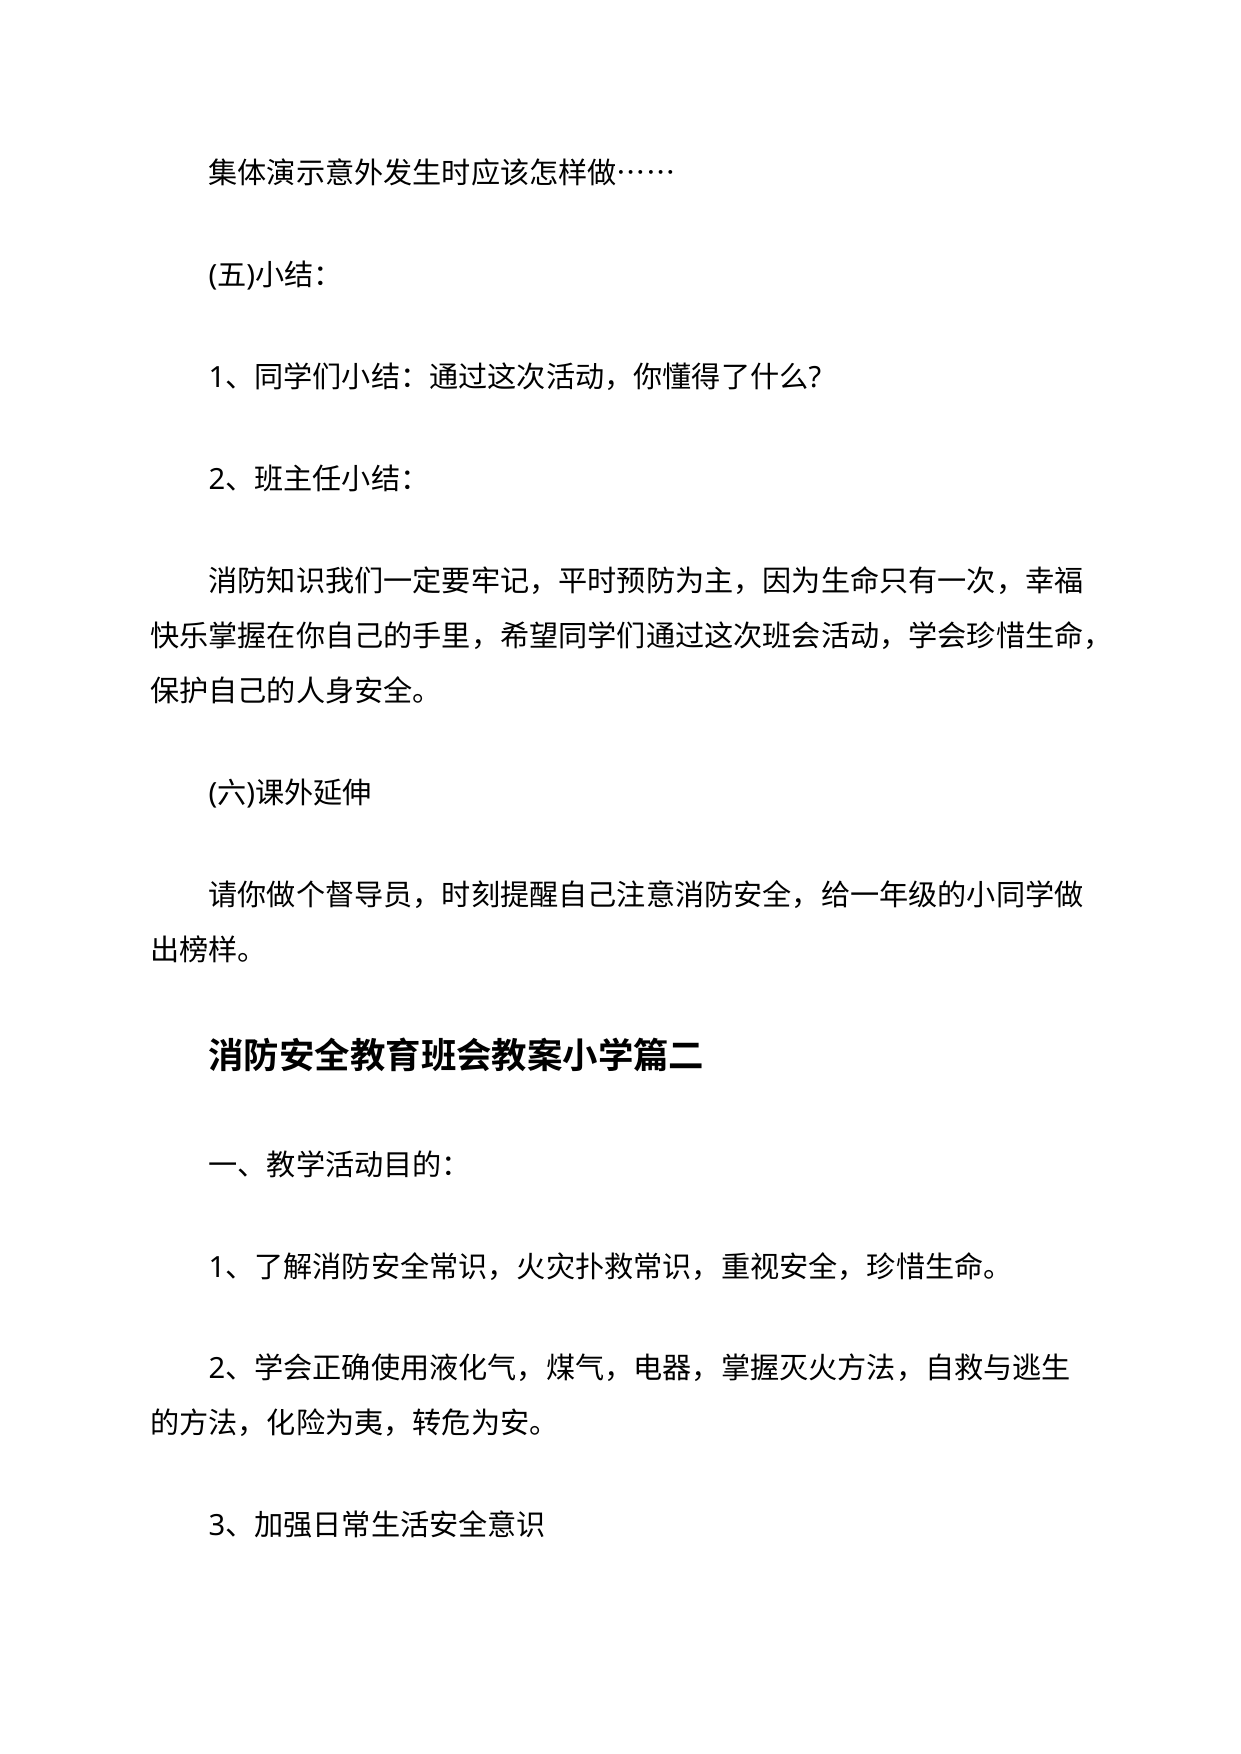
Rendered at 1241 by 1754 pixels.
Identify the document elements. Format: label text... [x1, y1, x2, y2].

text (五)小结： [150, 252, 1090, 294]
text 集体演示意外发生时应该怎样做…… [150, 150, 1090, 192]
text 2、班主任小结： [150, 456, 1090, 498]
text (六)课外延伸 [150, 769, 1090, 812]
text 消防安全教育班会教案小学篇二 [150, 1028, 1090, 1079]
text 2、学会正确使用液化气，煤气，电器，掌握灭火方法，自救与逃生的方法，化险为夷，转危为安。 [150, 1345, 1090, 1442]
text 消防知识我们一定要牢记，平时预防为主，因为生命只有一次，幸福快乐掌握在你自己的手里，希望同学们通过这次班会活动，学会珍惜生命，保护自己的人身安全。 [150, 558, 1090, 710]
text 1、同学们小结：通过这次活动，你懂得了什么? [150, 354, 1090, 396]
text 1、了解消防安全常识，火灾扑救常识，重视安全，珍惜生命。 [150, 1243, 1090, 1286]
text 一、教学活动目的： [150, 1141, 1090, 1184]
text 请你做个督导员，时刻提醒自己注意消防安全，给一年级的小同学做出榜样。 [150, 871, 1090, 968]
text 3、加强日常生活安全意识 [150, 1502, 1090, 1544]
